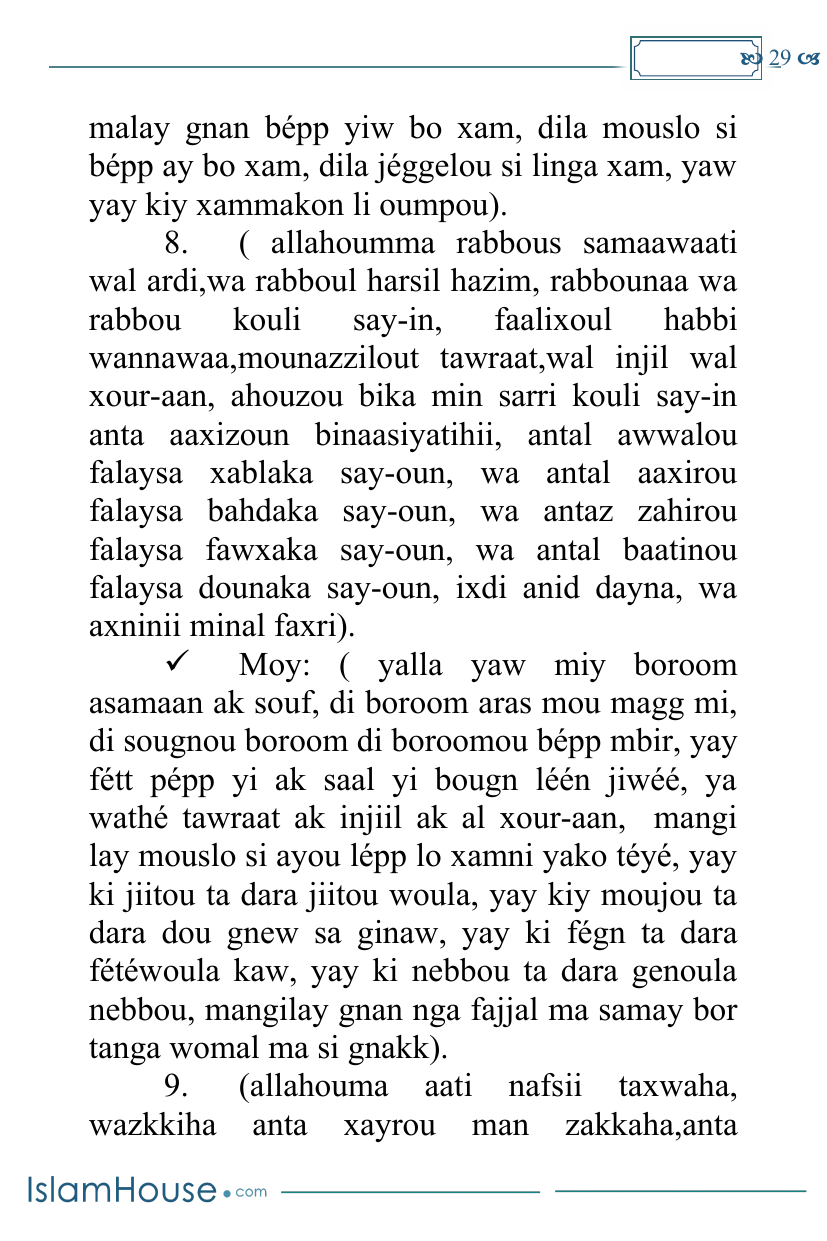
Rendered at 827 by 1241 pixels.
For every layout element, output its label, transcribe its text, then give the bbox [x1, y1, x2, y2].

picture [548, 1170, 807, 1208]
list ( allahoumma rabbous samaawaati wal ardi,wa rabboul harsil hazim, rabbounaa wa rabbou kouli say-in, faalixoul habbi wannawaa,mounazzilout tawraat,wal injil wal xour-aan, ahouzou bika min sarri kouli say-in anta aaxizoun binaasiyatihii, antal awwalou falaysa xablaka say-oun, wa antal aaxirou falaysa bahdaka say-oun, wa antaz zahirou falaysa fawxaka say-oun, wa antal baatinou falaysa dounaka say-oun, ixdi anid dayna, wa axninii minal faxri). [89, 222, 738, 644]
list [89, 107, 738, 222]
list Moy: ( yalla yaw miy boroom asamaan ak souf, di boroom aras mou magg mi, di sougnou boroom di boroomou bépp mbir, yay fétt pépp yi ak saal yi bougn léén jiwéé, ya wathé tawraat ak injiil ak al xour-aan, mangi lay mouslo si ayou lépp lo xamni yako téyé, yay ki jiitou ta dara jiitou woula, yay kiy moujou ta dara dou gnew sa ginaw, yay ki fégn ta dara fétéwoula kaw, yay ki nebbou ta dara genoula nebbou, mangilay gnan nga fajjal ma samay bor tanga womal ma si gnakk). [89, 644, 738, 1066]
picture [20, 1171, 541, 1209]
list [89, 1066, 738, 1142]
